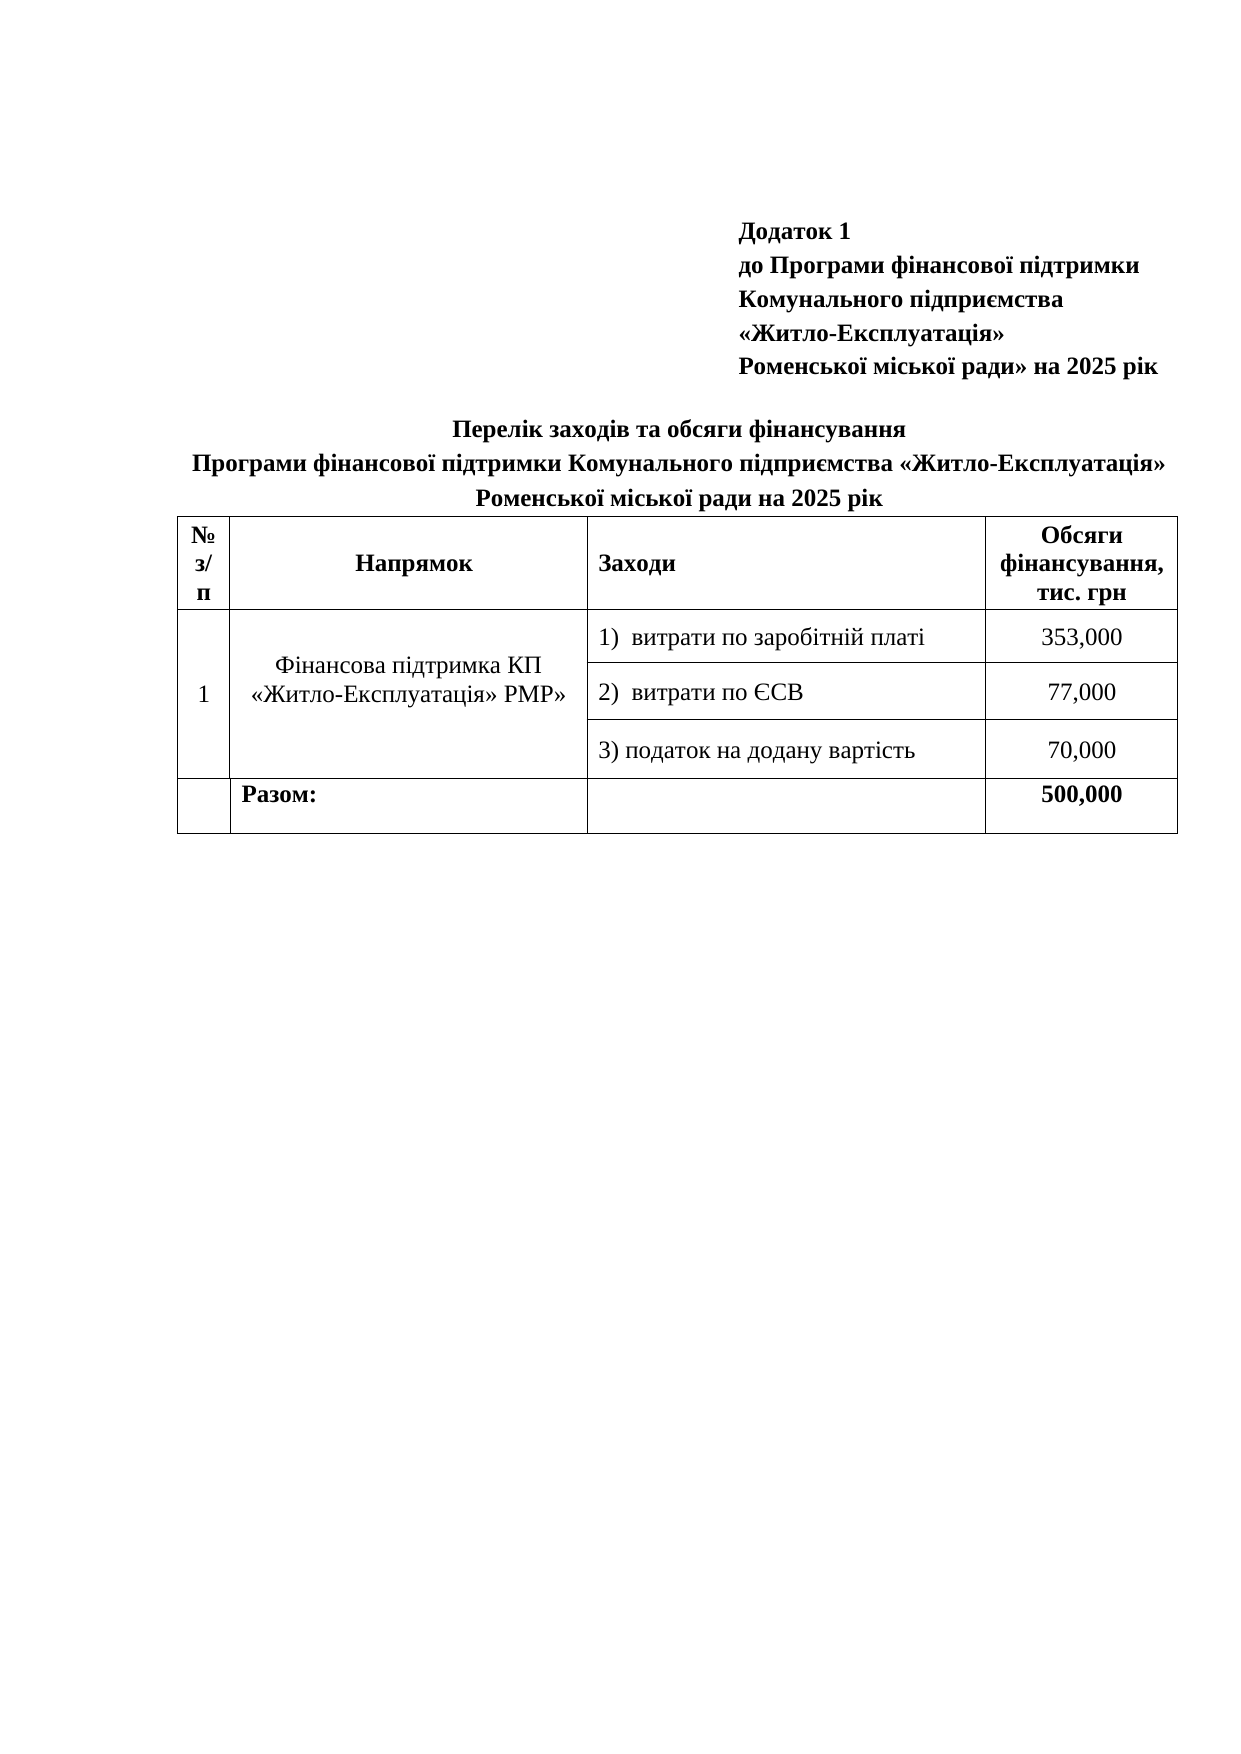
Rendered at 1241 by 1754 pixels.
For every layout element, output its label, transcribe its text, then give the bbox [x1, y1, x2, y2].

table_header № з/п [178, 517, 229, 609]
table_cell 77,000 [986, 663, 1177, 718]
table_cell [178, 779, 230, 832]
text Роменської міської ради на 2025 рік [177, 482, 1181, 511]
table_cell 500,000 [986, 779, 1177, 832]
table_cell Разом: [231, 779, 587, 832]
table_header Напрямок [230, 517, 587, 609]
table_cell 353,000 [986, 610, 1177, 662]
table_cell [588, 779, 985, 832]
table_cell Фінансова підтримка КП «Житло-Експлуатація» РМР» [230, 610, 587, 777]
table_header Обсяги фінансування, тис. грн [986, 517, 1177, 609]
text Додаток 1 [738, 215, 1181, 245]
text Перелік заходів та обсяги фінансування [177, 413, 1181, 443]
text Роменської міської ради» на 2025 рік [738, 350, 1181, 380]
table_cell 1) витрати по заробітній платі [588, 610, 985, 662]
table_cell 2) витрати по ЄСВ [588, 663, 985, 718]
text Програми фінансової підтримки Комунального підприємства «Житло-Експлуатація» [177, 447, 1181, 477]
text «Житло-Експлуатація» [738, 317, 1181, 346]
table_header Заходи [588, 517, 985, 609]
table_cell 1 [178, 610, 229, 777]
table_cell 3) податок на додану вартість [588, 720, 985, 777]
text до Програми фінансової підтримки Комунального підприємства [738, 249, 1181, 313]
table_cell 70,000 [986, 720, 1177, 777]
